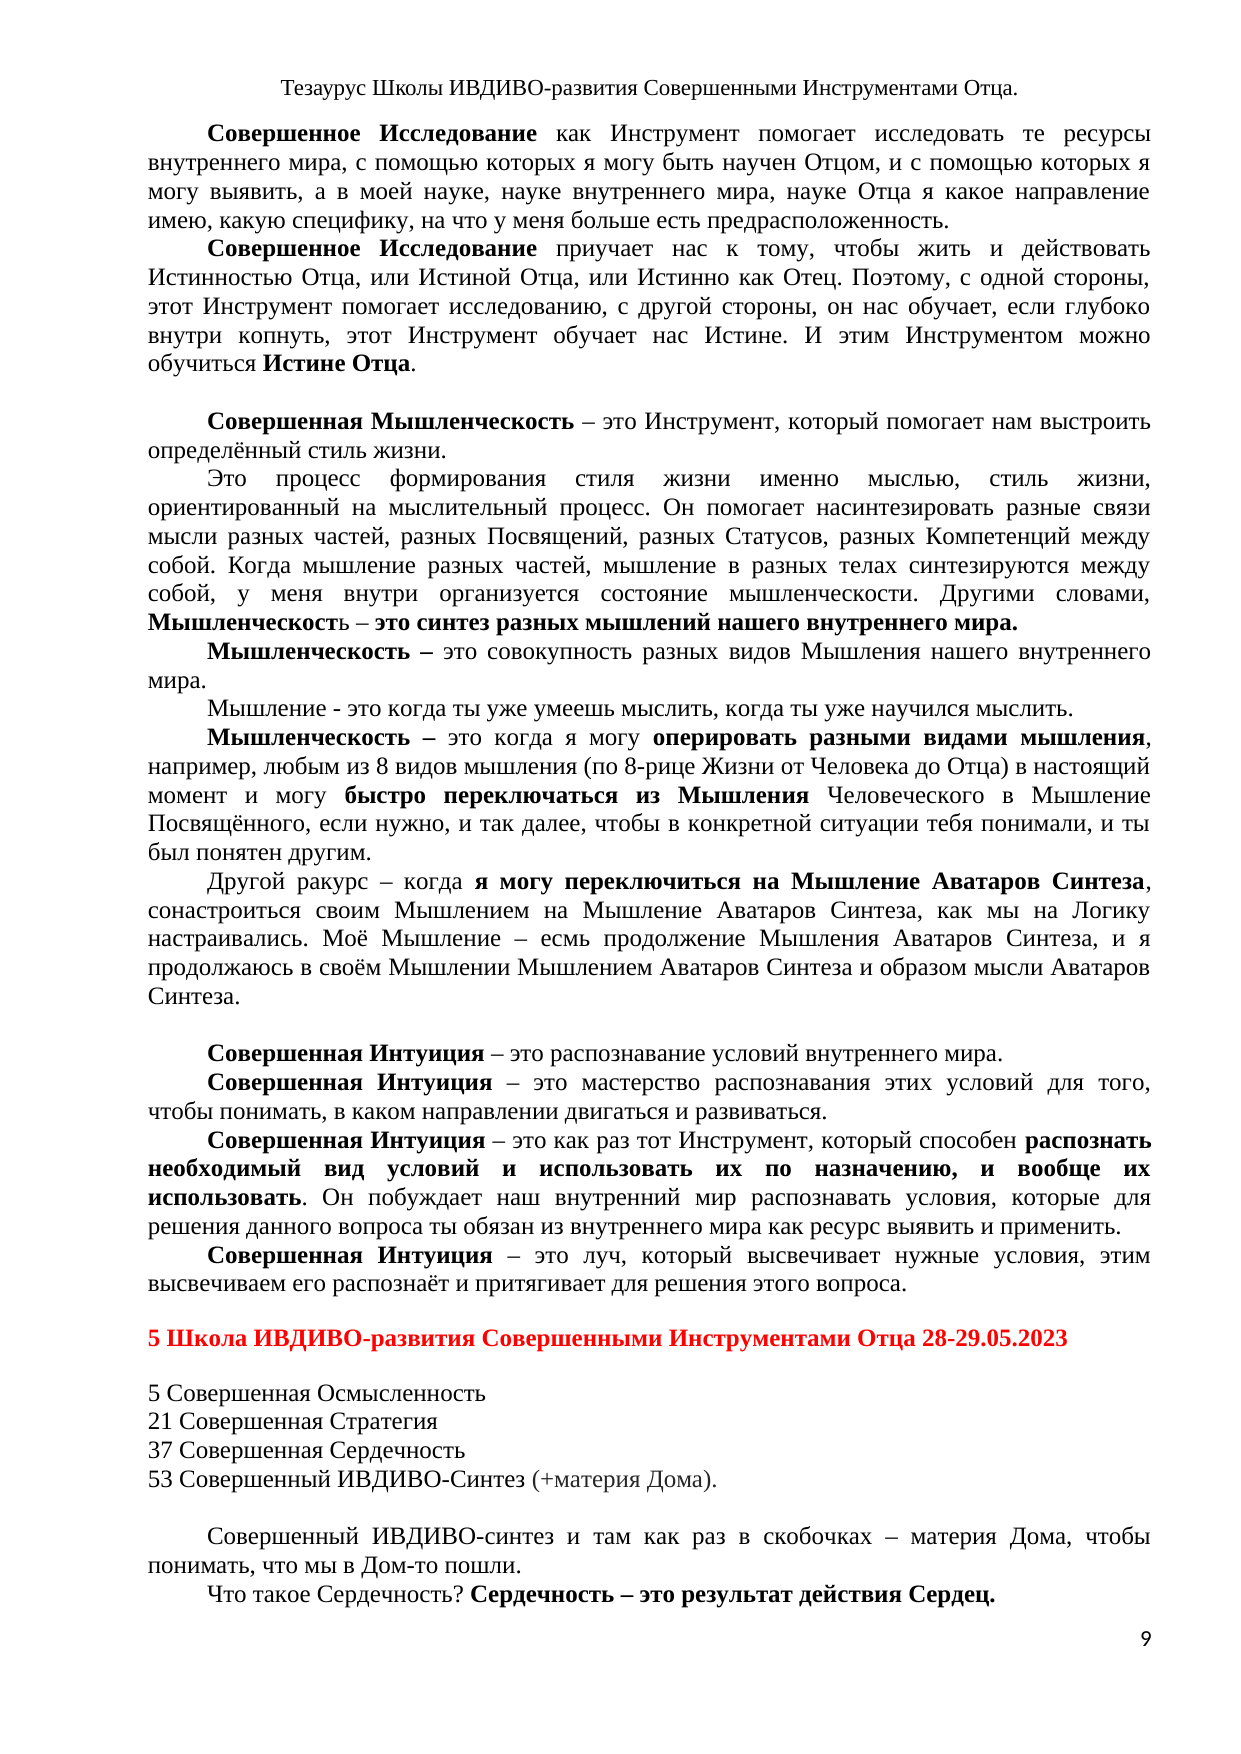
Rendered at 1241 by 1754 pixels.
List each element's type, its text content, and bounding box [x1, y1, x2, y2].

text Совершенная Интуиция – это луч, который высвечивает нужные условия, этим высвечиваем его распознаёт и притягивает для решения этого вопроса. [148, 1240, 1152, 1297]
text Совершенное Исследование как Инструмент помогает исследовать те ресурсы внутреннего мира, с помощью которых я могу быть научен Отцом, и с помощью которых я могу выявить, а в моей науке, науке внутреннего мира, науке Отца я какое направление имею, какую специфику, на что у меня больше есть предрасположенность. [148, 118, 1152, 233]
text 37 Совершенная Сердечность [148, 1435, 1152, 1464]
text Совершенная Интуиция – это как раз тот Инструмент, который способен распознать необходимый вид условий и использовать их по назначению, и вообще их использовать. Он побуждает наш внутренний мир распознавать условия, которые для решения данного вопроса ты обязан из внутреннего мира как ресурс выявить и применить. [148, 1125, 1152, 1240]
text Совершенная Интуиция – это распознавание условий внутреннего мира. [148, 1038, 1152, 1067]
text 53 Совершенный ИВДИВО-Синтез (+материя Дома). [148, 1464, 1152, 1493]
text 5 Школа ИВДИВО-развития Совершенными Инструментами Отца 28-29.05.2023 [148, 1326, 1152, 1352]
text 5 Совершенная Осмысленность [148, 1378, 1152, 1406]
text Совершенная Интуиция – это мастерство распознавания этих условий для того, чтобы понимать, в каком направлении двигаться и развиваться. [148, 1067, 1152, 1125]
text Мышленческость – это когда я могу оперировать разными видами мышления, например, любым из 8 видов мышления (по 8-рице Жизни от Человека до Отца) в настоящий момент и могу быстро переключаться из Мышления Человеческого в Мышление Посвящённого, если нужно, и так далее, чтобы в конкретной ситуации тебя понимали, и ты был понятен другим. [148, 722, 1152, 866]
text Что такое Сердечность? Сердечность – это результат действия Сердец. [148, 1579, 1152, 1608]
text Мышленческость – это совокупность разных видов Мышления нашего внутреннего мира. [148, 636, 1152, 693]
text Мышление - это когда ты уже умеешь мыслить, когда ты уже научился мыслить. [148, 693, 1152, 722]
text Это процесс формирования стиля жизни именно мыслью, стиль жизни, ориентированный на мыслительный процесс. Он помогает насинтезировать разные связи мысли разных частей, разных Посвящений, разных Статусов, разных Компетенций между собой. Когда мышление разных частей, мышление в разных телах синтезируются между собой, у меня внутри организуется состояние мышленческости. Другими словами, Мышленческость – это синтез разных мышлений нашего внутреннего мира. [148, 463, 1152, 636]
text Другой ракурс – когда я могу переключиться на Мышление Аватаров Синтеза, сонастроиться своим Мышлением на Мышление Аватаров Синтеза, как мы на Логику настраивались. Моё Мышление – есмь продолжение Мышления Аватаров Синтеза, и я продолжаюсь в своём Мышлении Мышлением Аватаров Синтеза и образом мысли Аватаров Синтеза. [148, 866, 1152, 1010]
text 21 Совершенная Стратегия [148, 1406, 1152, 1435]
text Совершенное Исследование приучает нас к тому, чтобы жить и действовать Истинностью Отца, или Истиной Отца, или Истинно как Отец. Поэтому, с одной стороны, этот Инструмент помогает исследованию, с другой стороны, он нас обучает, если глубоко внутри копнуть, этот Инструмент обучает нас Истине. И этим Инструментом можно обучиться Истине Отца. [148, 233, 1152, 377]
text Совершенная Мышленческость – это Инструмент, который помогает нам выстроить определённый стиль жизни. [148, 406, 1152, 463]
text Совершенный ИВДИВО-синтез и там как раз в скобочках – материя Дома, чтобы понимать, что мы в Дом-то пошли. [148, 1521, 1152, 1579]
